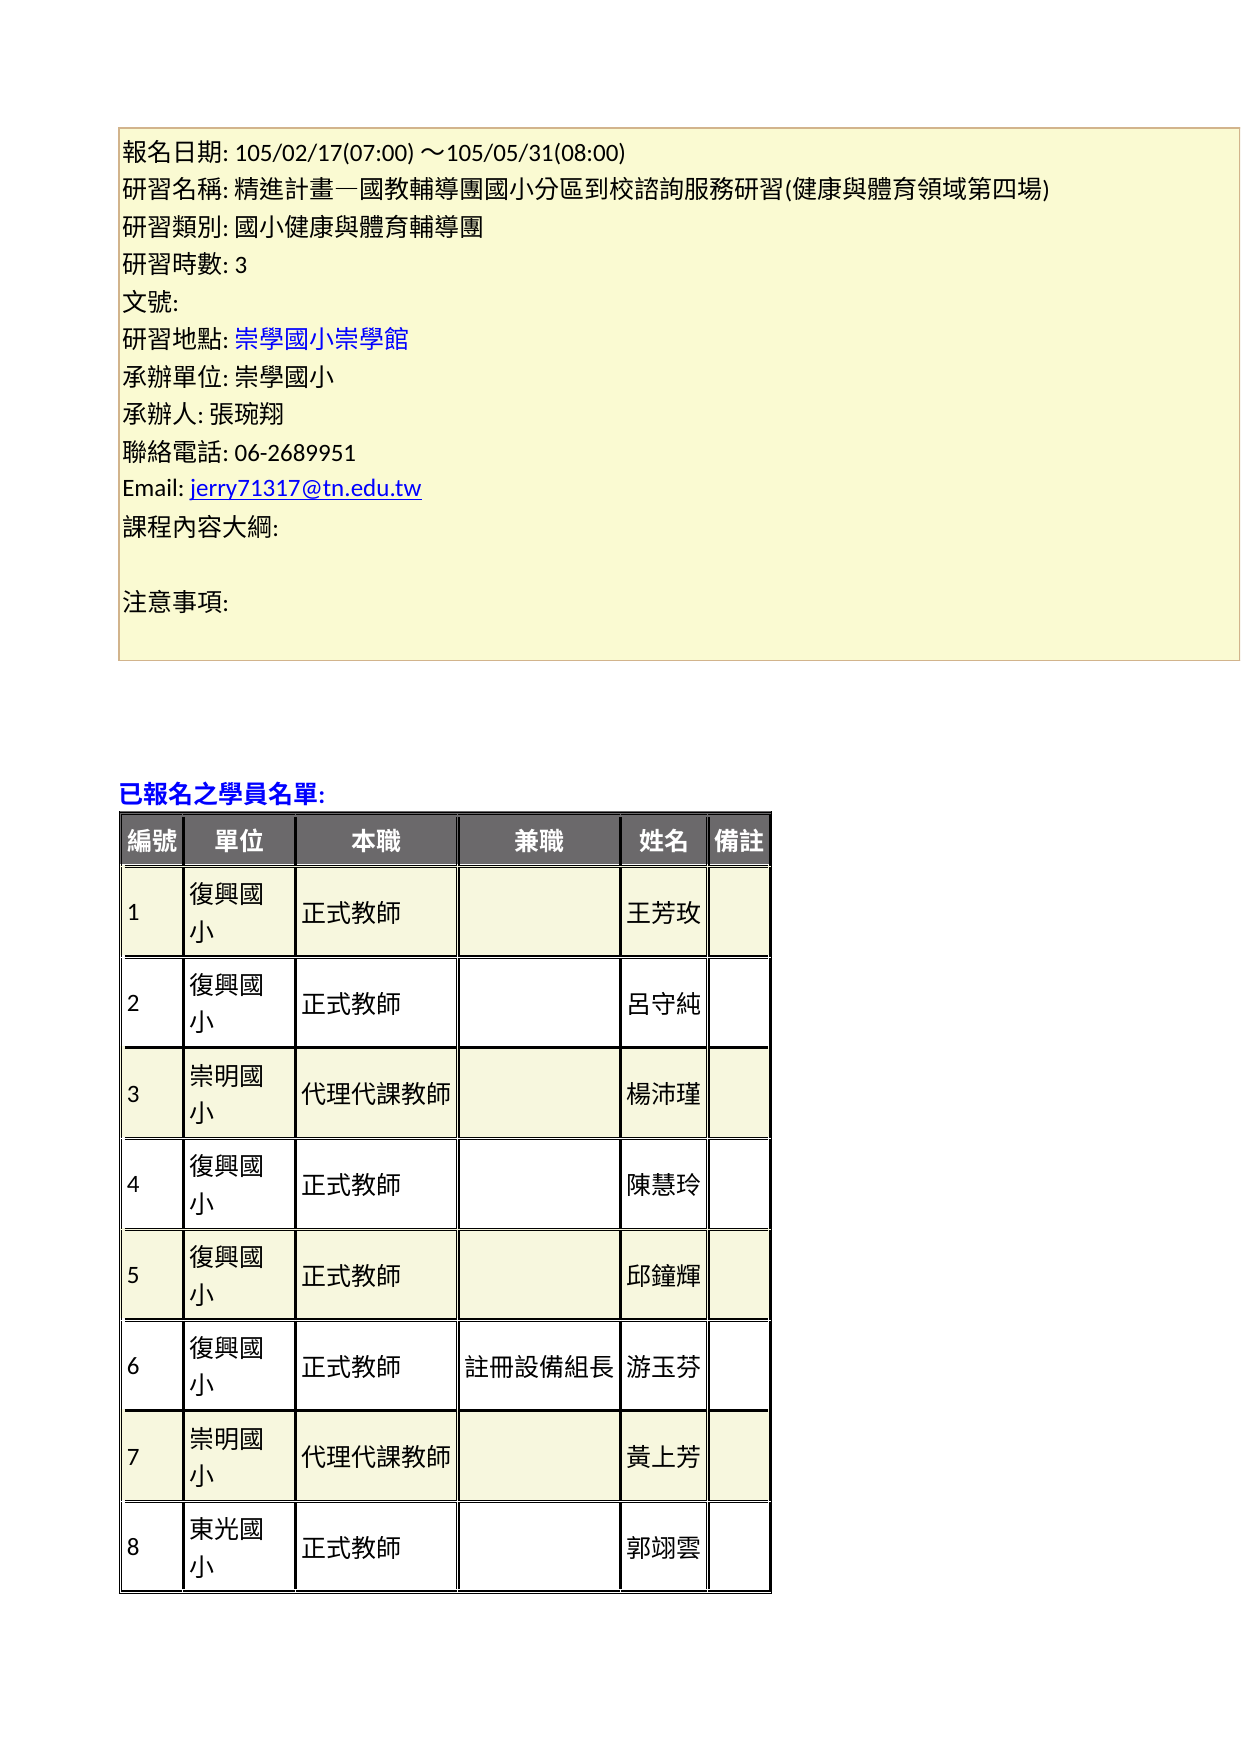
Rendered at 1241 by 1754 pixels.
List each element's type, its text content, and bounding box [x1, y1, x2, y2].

table_cell 3 [122, 1046, 182, 1137]
table_cell 正式教師 [297, 1322, 456, 1409]
table_cell 代理代課教師 [297, 1049, 456, 1137]
table_cell 代理代課教師 [297, 1412, 456, 1500]
table_cell 崇明國小 [185, 1412, 294, 1500]
table_cell 呂守純 [622, 959, 706, 1046]
table_header 姓名 [620, 813, 708, 864]
table_cell [460, 1412, 619, 1500]
table_cell 2 [122, 955, 182, 1046]
table_cell 游玉芬 [622, 1322, 706, 1409]
table_cell 東光國小 [183, 1503, 295, 1590]
table_cell 6 [122, 1318, 182, 1409]
table_cell 黃上芳 [622, 1412, 706, 1500]
table_cell [710, 1228, 770, 1318]
table_cell 正式教師 [297, 868, 456, 955]
table_cell 4 [120, 1137, 183, 1227]
table_cell 復興國小 [185, 1231, 294, 1318]
table_cell 楊沛瑾 [622, 1049, 706, 1137]
table_cell 邱鐘輝 [622, 1231, 706, 1318]
table_cell [710, 1409, 769, 1500]
table_cell [710, 1318, 770, 1409]
table_cell 1 [122, 865, 182, 955]
table_cell 復興國小 [185, 1322, 294, 1409]
table_cell [710, 865, 770, 955]
table_header 兼職 [458, 815, 620, 864]
table_cell [460, 868, 619, 955]
table_cell [460, 1231, 619, 1318]
table_cell 5 [122, 1228, 182, 1318]
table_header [120, 129, 1239, 660]
table_cell [708, 1500, 771, 1590]
table_cell 陳慧玲 [622, 1140, 706, 1227]
table_cell [460, 1049, 619, 1137]
table_header 本職 [295, 813, 458, 864]
table_cell 復興國小 [185, 959, 294, 1046]
table_cell [458, 1503, 620, 1590]
table_cell 正式教師 [297, 959, 456, 1046]
table_cell 正式教師 [295, 1500, 458, 1590]
table_cell 註冊設備組長 [460, 1322, 619, 1409]
text 已報名之學員名單: [118, 699, 1122, 811]
table_cell 復興國小 [185, 868, 294, 955]
table_cell 郭翊雲 [620, 1500, 708, 1590]
table_cell [460, 1140, 619, 1227]
table_cell 8 [120, 1500, 183, 1590]
table_cell [460, 959, 619, 1046]
table_cell 正式教師 [297, 1140, 456, 1227]
table_header 備註 [708, 815, 769, 864]
table_header 單位 [183, 815, 295, 864]
table_cell 王芳玫 [622, 868, 706, 955]
table_cell [708, 1137, 771, 1227]
table_cell 7 [122, 1409, 182, 1500]
table_cell [710, 1046, 769, 1137]
table_cell 復興國小 [185, 1140, 294, 1227]
table_cell 崇明國小 [185, 1049, 294, 1137]
table_header 編號 [122, 813, 183, 864]
table_cell 正式教師 [297, 1231, 456, 1318]
table_cell [710, 955, 770, 1046]
